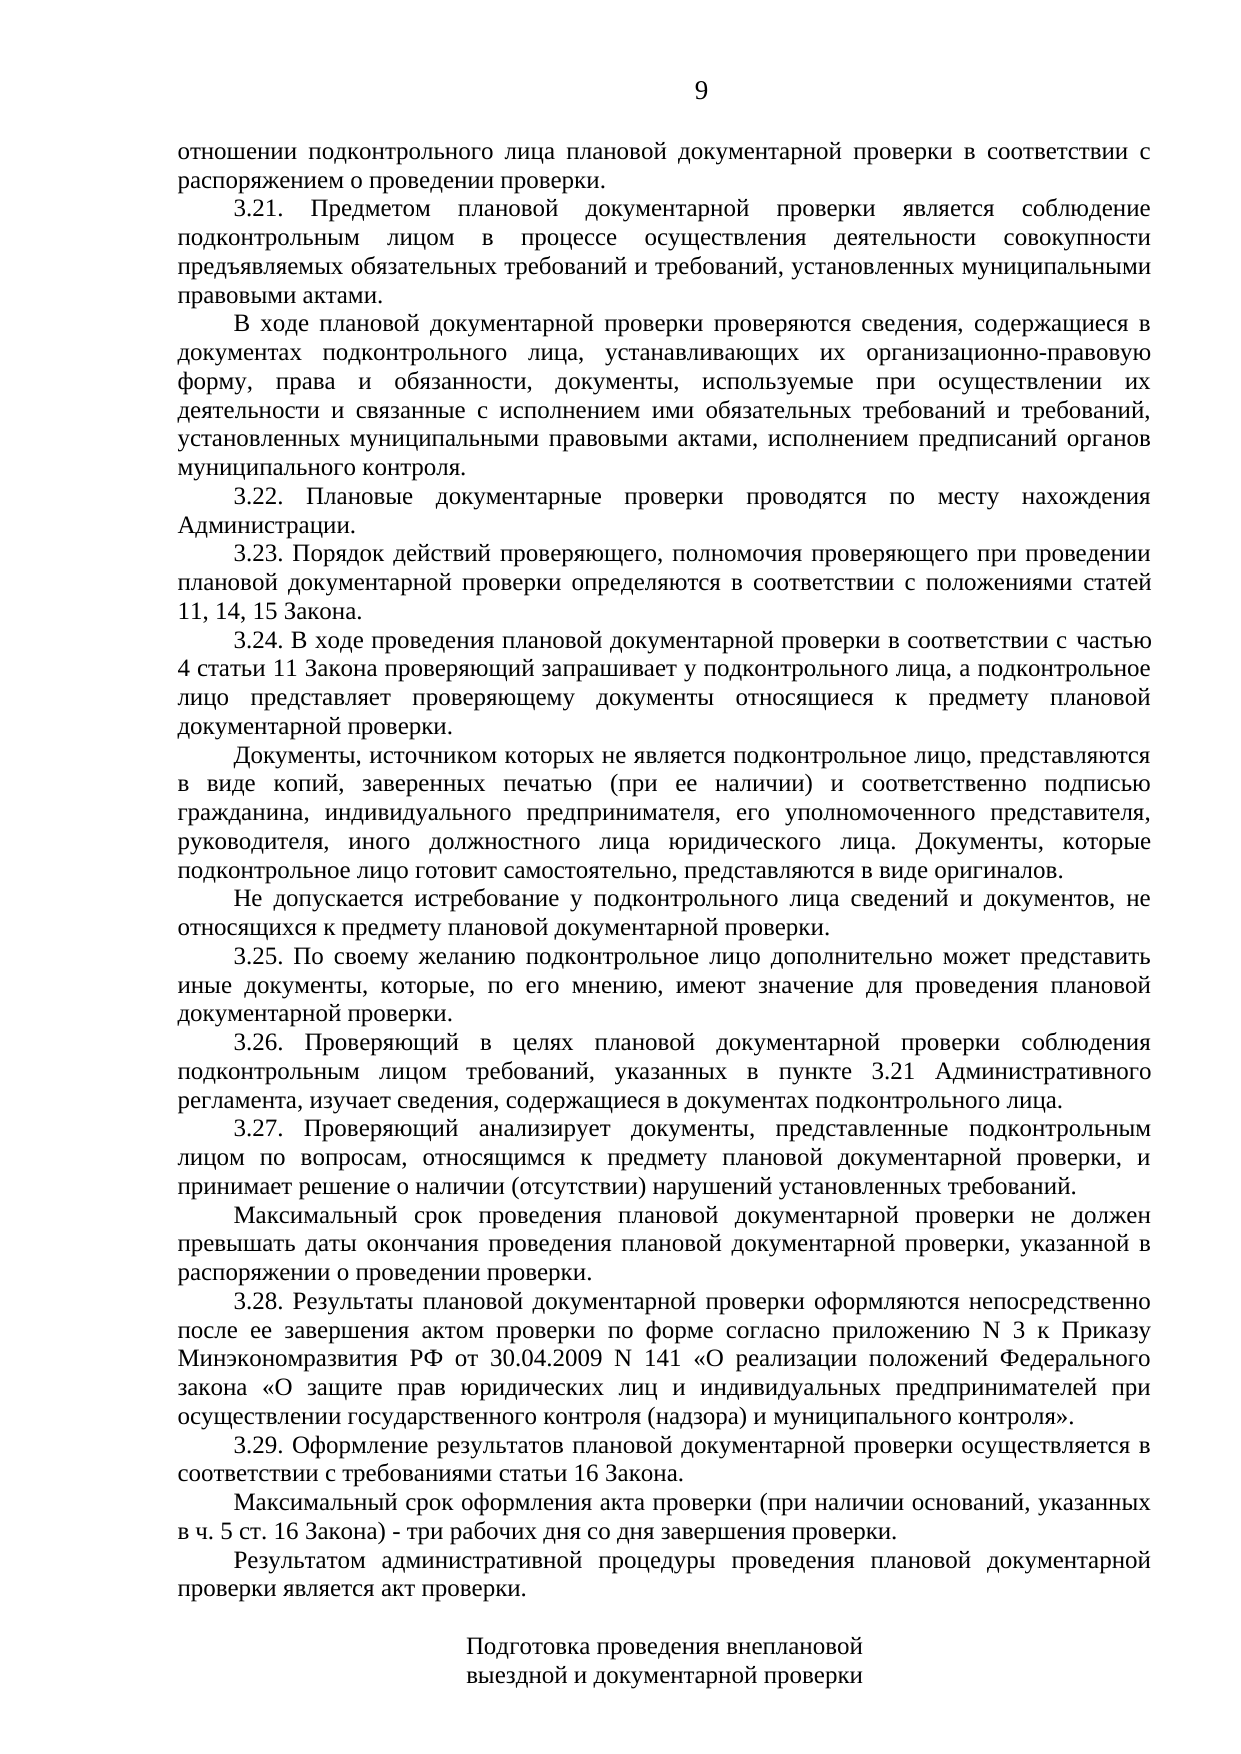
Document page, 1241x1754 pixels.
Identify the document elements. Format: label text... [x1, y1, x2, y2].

text Результатом административной процедуры проведения плановой документарной проверки является акт проверки. [177, 1545, 1152, 1602]
title выездной и документарной проверки [177, 1660, 1152, 1688]
text 3.23. Порядок действий проверяющего, полномочия проверяющего при проведении плановой документарной проверки определяются в соответствии с положениями статей 11, 14, 15 Закона. [177, 538, 1152, 625]
text Максимальный срок оформления акта проверки (при наличии оснований, указанных в ч. 5 ст. 16 Закона) - три рабочих дня со дня завершения проверки. [177, 1487, 1152, 1545]
title Подготовка проведения внеплановой [177, 1631, 1152, 1660]
text В ходе плановой документарной проверки проверяются сведения, содержащиеся в документах подконтрольного лица, устанавливающих их организационно-правовую форму, права и обязанности, документы, используемые при осуществлении их деятельности и связанные с исполнением ими обязательных требований и требований, установленных муниципальными правовыми актами, исполнением предписаний органов муниципального контроля. [177, 308, 1152, 481]
text Документы, источником которых не является подконтрольное лицо, представляются в виде копий, заверенных печатью (при ее наличии) и соответственно подписью гражданина, индивидуального предпринимателя, его уполномоченного представителя, руководителя, иного должностного лица юридического лица. Документы, которые подконтрольное лицо готовит самостоятельно, представляются в виде оригиналов. [177, 740, 1152, 883]
text 3.22. Плановые документарные проверки проводятся по месту нахождения Администрации. [177, 481, 1152, 538]
text 3.26. Проверяющий в целях плановой документарной проверки соблюдения подконтрольным лицом требований, указанных в пункте 3.21 Административного регламента, изучает сведения, содержащиеся в документах подконтрольного лица. [177, 1027, 1152, 1113]
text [177, 136, 1152, 193]
text 3.27. Проверяющий анализирует документы, представленные подконтрольным лицом по вопросам, относящимся к предмету плановой документарной проверки, и принимает решение о наличии (отсутствии) нарушений установленных требований. [177, 1113, 1152, 1200]
text 3.29. Оформление результатов плановой документарной проверки осуществляется в соответствии с требованиями статьи 16 Закона. [177, 1430, 1152, 1487]
text 3.25. По своему желанию подконтрольное лицо дополнительно может представить иные документы, которые, по его мнению, имеют значение для проведения плановой документарной проверки. [177, 941, 1152, 1027]
text 3.24. В ходе проведения плановой документарной проверки в соответствии с частью 4 статьи 11 Закона проверяющий запрашивает у подконтрольного лица, а подконтрольное лицо представляет проверяющему документы относящиеся к предмету плановой документарной проверки. [177, 625, 1152, 740]
text 3.28. Результаты плановой документарной проверки оформляются непосредственно после ее завершения актом проверки по форме согласно приложению N 3 к Приказу Минэкономразвития РФ от 30.04.2009 N 141 «О реализации положений Федерального закона «О защите прав юридических лиц и индивидуальных предпринимателей при осуществлении государственного контроля (надзора) и муниципального контроля». [177, 1286, 1152, 1430]
text 3.21. Предметом плановой документарной проверки является соблюдение подконтрольным лицом в процессе осуществления деятельности совокупности предъявляемых обязательных требований и требований, установленных муниципальными правовыми актами. [177, 193, 1152, 308]
text Максимальный срок проведения плановой документарной проверки не должен превышать даты окончания проведения плановой документарной проверки, указанной в распоряжении о проведении проверки. [177, 1200, 1152, 1286]
text Не допускается истребование у подконтрольного лица сведений и документов, не относящихся к предмету плановой документарной проверки. [177, 883, 1152, 941]
